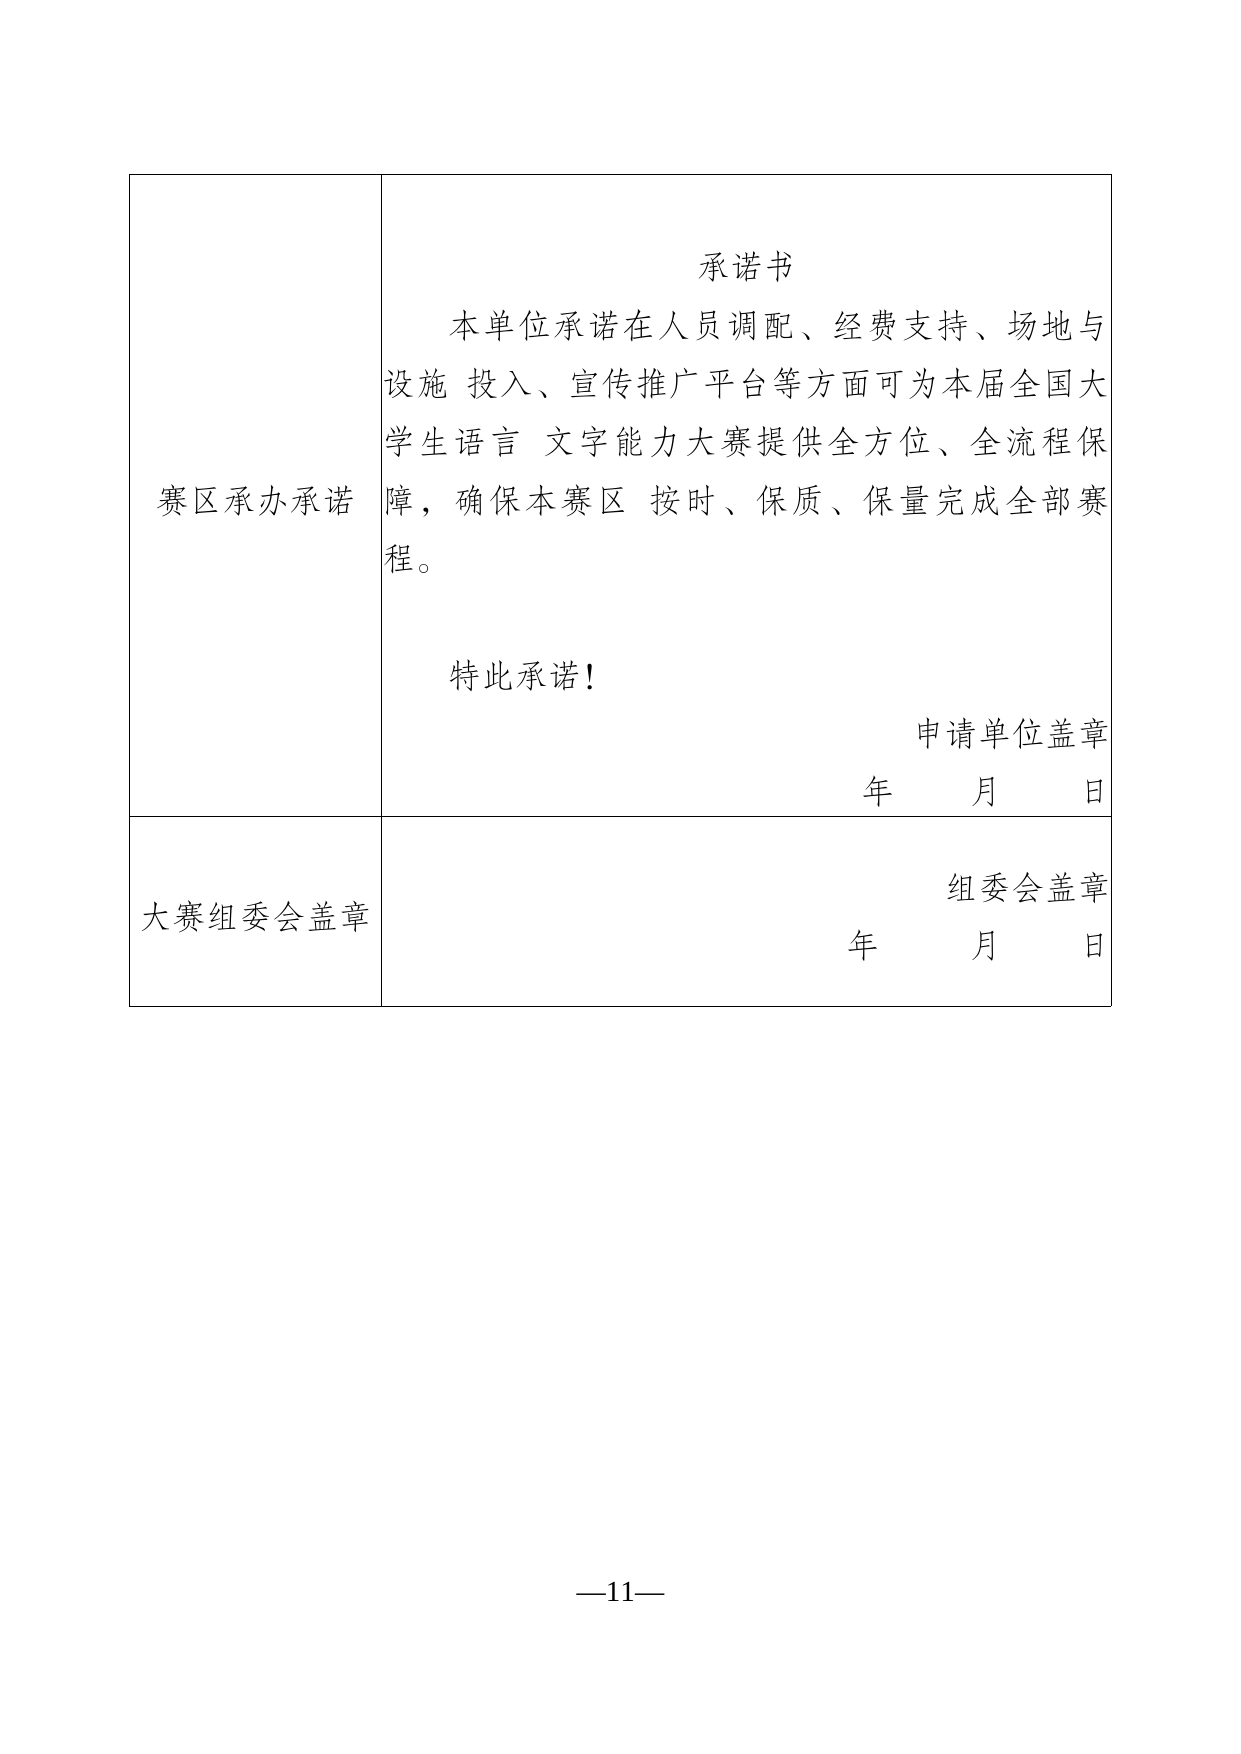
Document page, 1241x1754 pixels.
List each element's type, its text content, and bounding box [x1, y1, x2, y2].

table_cell 赛区承办承诺 [130, 175, 381, 816]
table_cell 承诺书 本单位承诺在人员调配、经费支持、场地与设施 投入、宣传推广平台等方面可为本届全国大学生语言 文字能力大赛提供全方位、全流程保障，确保本赛区 按时、保质、保量完成全部赛程。 特此承诺！ 申请单位盖章 年 月 日 [382, 175, 1111, 816]
table_cell 大赛组委会盖章 [130, 817, 381, 1006]
table_cell 组委会盖章 年 月 日 [382, 817, 1111, 1006]
